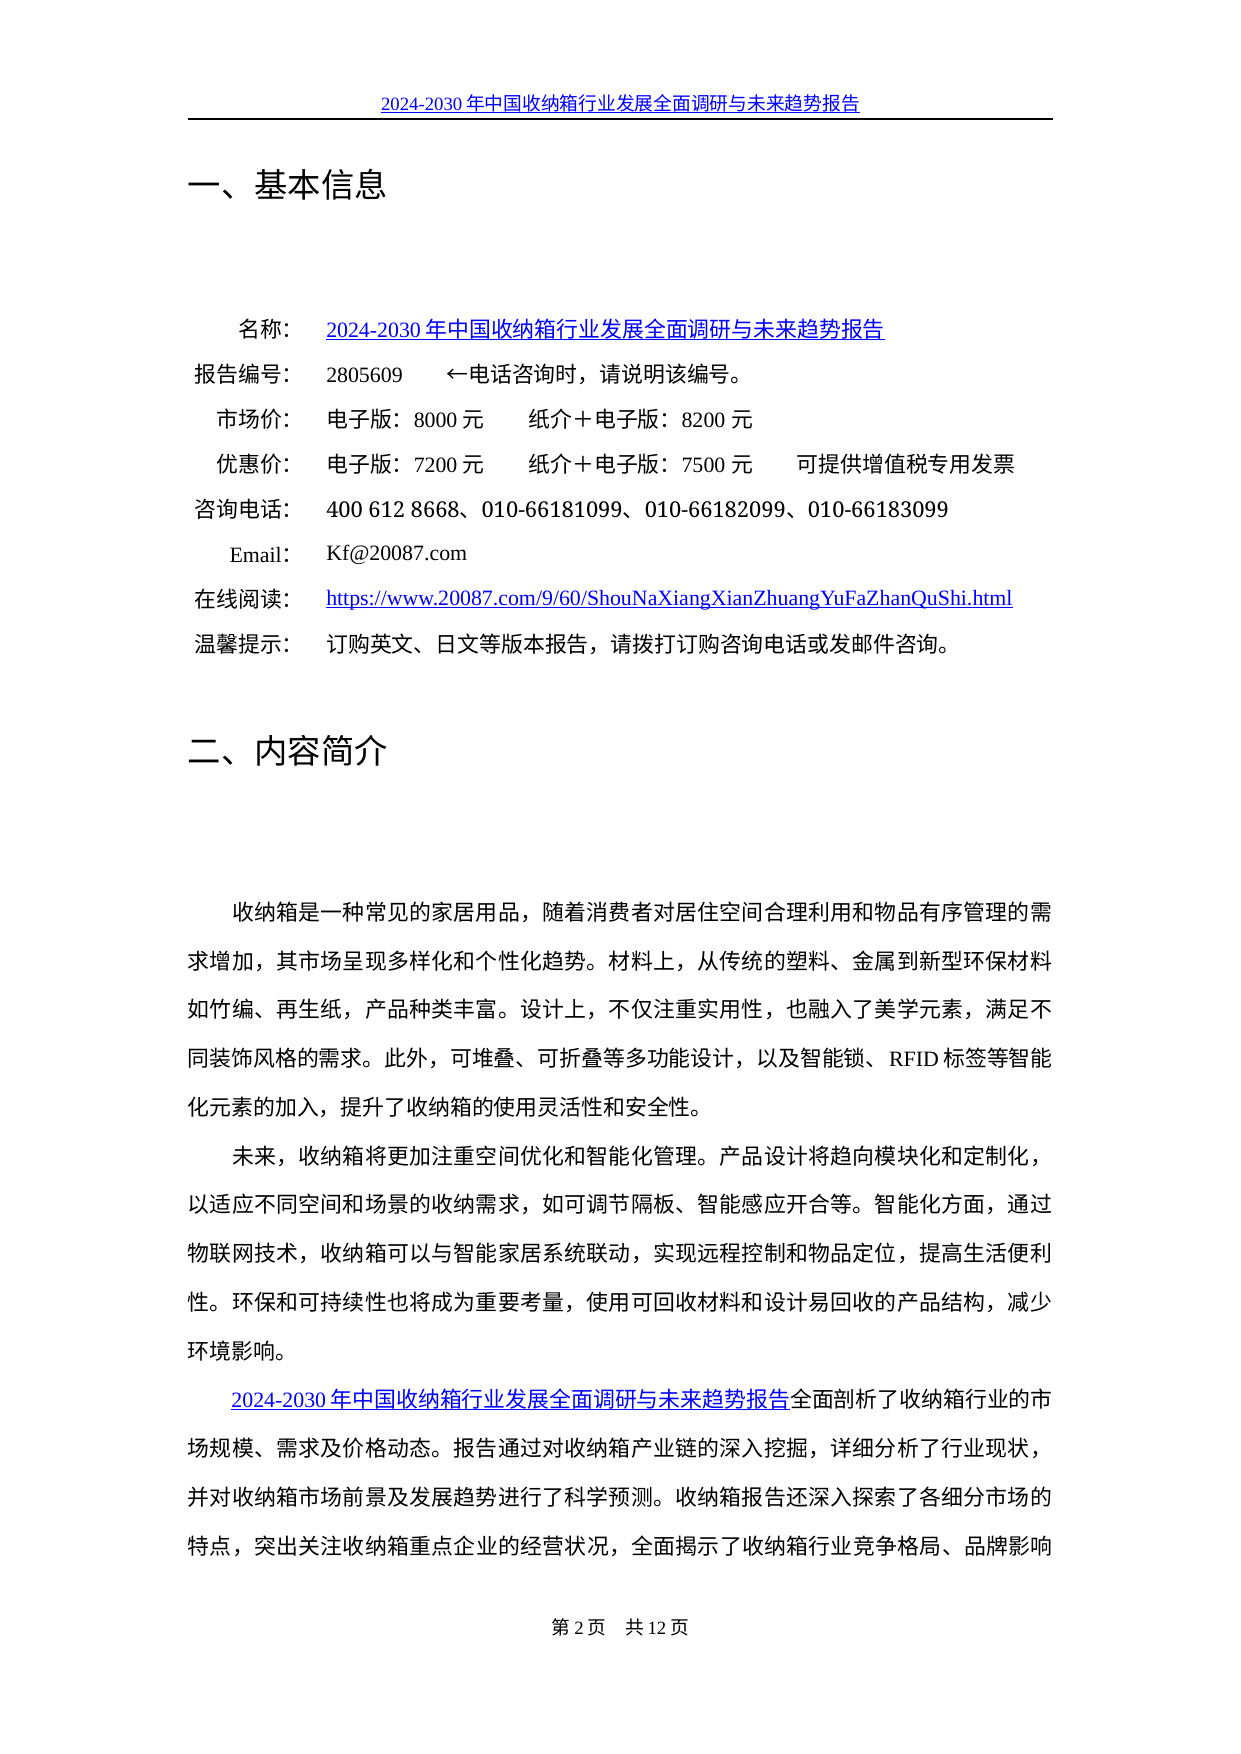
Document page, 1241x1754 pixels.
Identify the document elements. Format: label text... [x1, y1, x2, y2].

table_cell 电子版：8000 元 纸介＋电子版：8200 元 [315, 402, 1073, 447]
table_cell 市场价： [167, 402, 315, 447]
table_cell 咨询电话： [167, 492, 315, 537]
table_cell 订购英文、日文等版本报告，请拨打订购咨询电话或发邮件咨询。 [315, 627, 1073, 672]
table_cell Email： [167, 537, 315, 582]
title 一、基本信息 [187, 150, 1053, 215]
table_cell 在线阅读： [167, 582, 315, 627]
table_cell 2805609 ←电话咨询时，请说明该编号。 [315, 357, 1073, 402]
table_cell [315, 582, 1073, 627]
table_cell 温馨提示： [167, 627, 315, 672]
title 二、内容简介 [187, 717, 1053, 782]
table_cell 400 612 8668、010-66181099、010-66182099、010-66183099 [315, 492, 1073, 537]
table_header 名称： [167, 312, 315, 357]
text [187, 894, 1053, 1561]
table_cell Kf@20087.com [315, 537, 1073, 582]
table_cell 报告编号： [167, 357, 315, 402]
table_cell 优惠价： [167, 447, 315, 492]
table_header 2024-2030年中国收纳箱行业发展全面调研与未来趋势报告 [315, 312, 1073, 357]
table_cell 电子版：7200 元 纸介＋电子版：7500 元 可提供增值税专用发票 [315, 447, 1073, 492]
